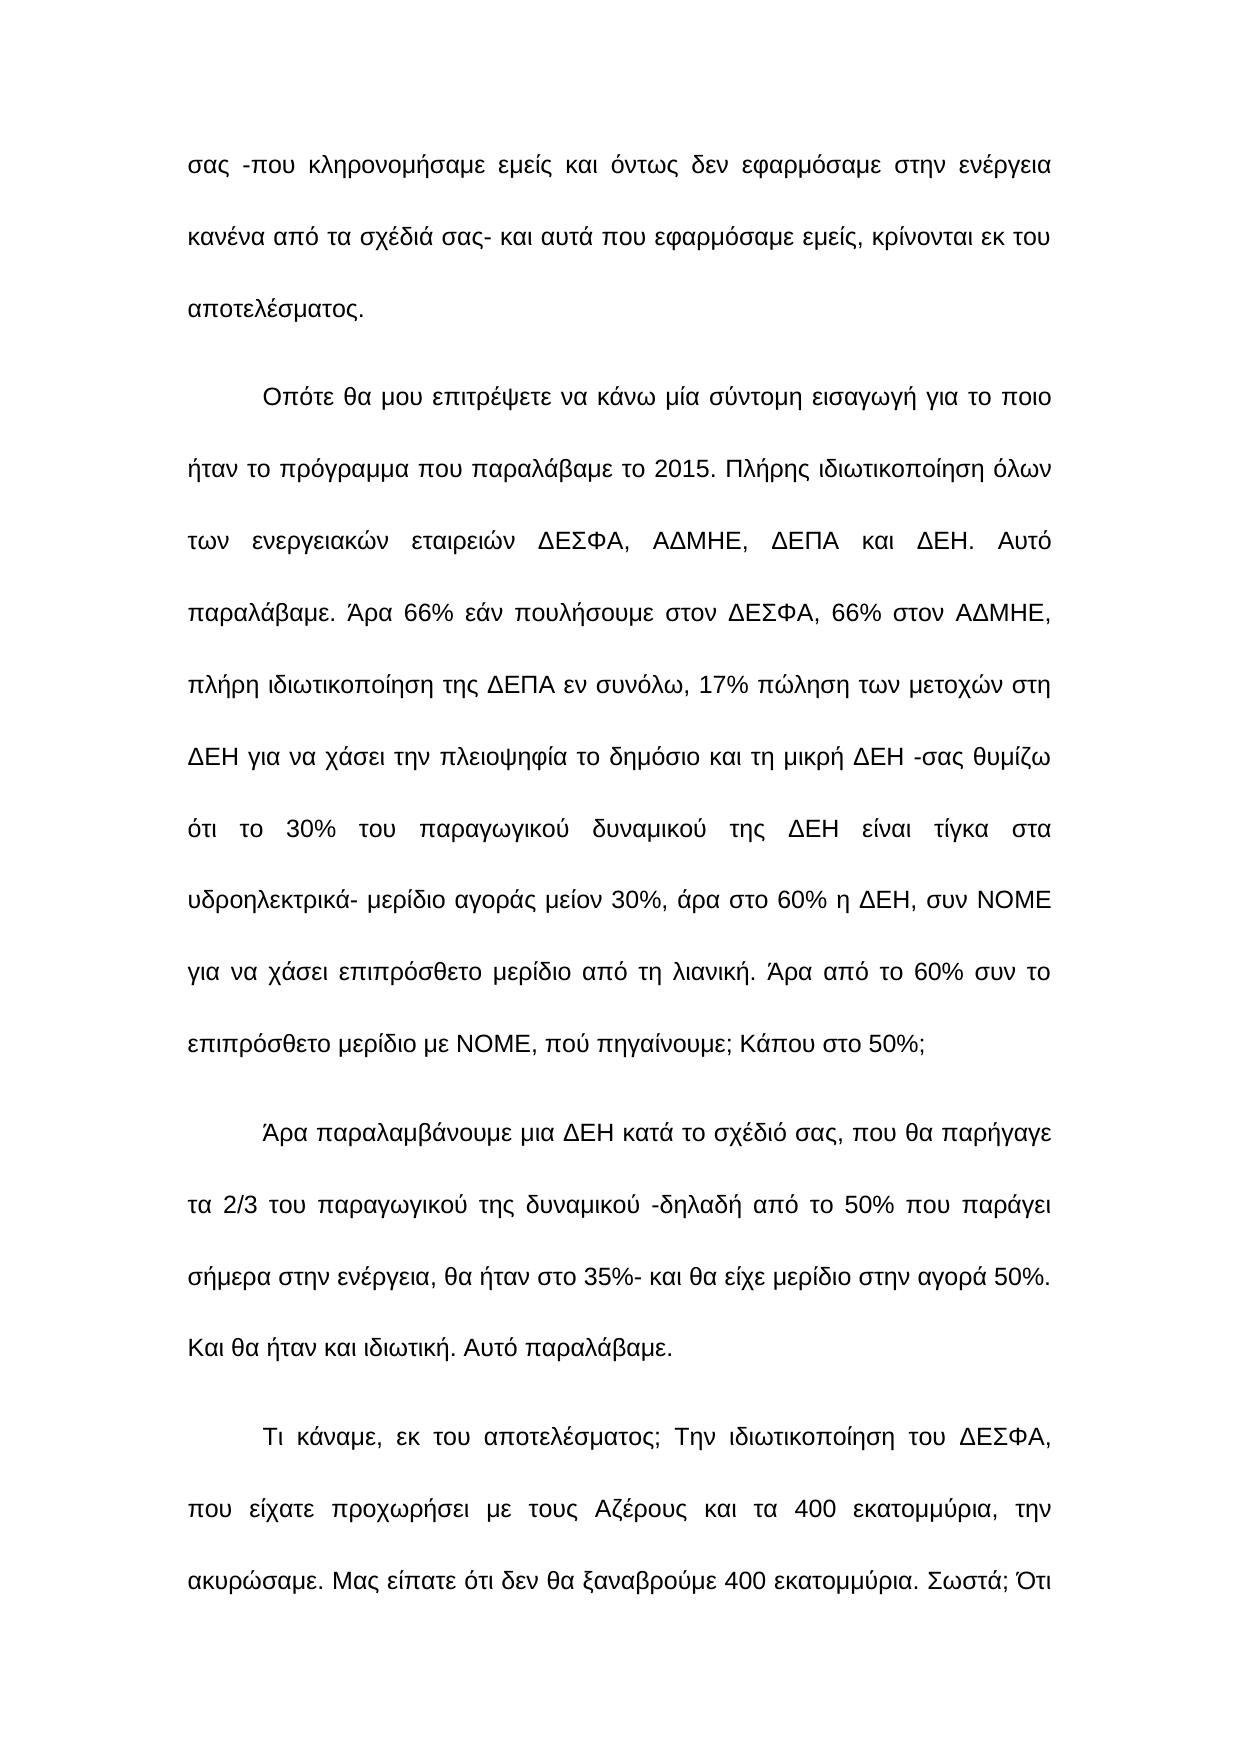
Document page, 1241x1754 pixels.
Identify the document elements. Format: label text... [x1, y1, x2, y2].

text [187, 150, 1053, 322]
text Οπότε θα μου επιτρέψετε να κάνω μία σύντομη εισαγωγή για το ποιο ήταν το πρόγραμμα που παραλάβαμε το 2015. Πλήρης ιδιωτικοποίηση όλων των ενεργειακών εταιρειών ΔΕΣΦΑ, ΑΔΜΗΕ, ΔΕΠΑ και ΔΕΗ. Αυτό παραλάβαμε. Άρα 66% εάν πουλήσουμε στον ΔΕΣΦΑ, 66% στον ΑΔΜΗΕ, πλήρη ιδιωτικοποίηση της ΔΕΠΑ εν συνόλω, 17% πώληση των μετοχών στη ΔΕΗ για να χάσει την πλειοψηφία το δημόσιο και τη μικρή ΔΕΗ -σας θυμίζω ότι το 30% του παραγωγικού δυναμικού της ΔΕΗ είναι τίγκα στα υδροηλεκτρικά- μερίδιο αγοράς μείον 30%, άρα στο 60% η ΔΕΗ, συν ΝΟΜΕ για να χάσει επιπρόσθετο μερίδιο από τη λιανική. Άρα από το 60% συν το επιπρόσθετο μερίδιο με ΝΟΜΕ, πού πηγαίνουμε; Κάπου στο 50%; [187, 382, 1053, 1058]
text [187, 1422, 1053, 1594]
text Άρα παραλαμβάνουμε μια ΔΕΗ κατά το σχέδιό σας, που θα παρήγαγε τα 2/3 του παραγωγικού της δυναμικού -δηλαδή από το 50% που παράγει σήμερα στην ενέργεια, θα ήταν στο 35%- και θα είχε μερίδιο στην αγορά 50%. Και θα ήταν και ιδιωτική. Αυτό παραλάβαμε. [187, 1118, 1053, 1362]
